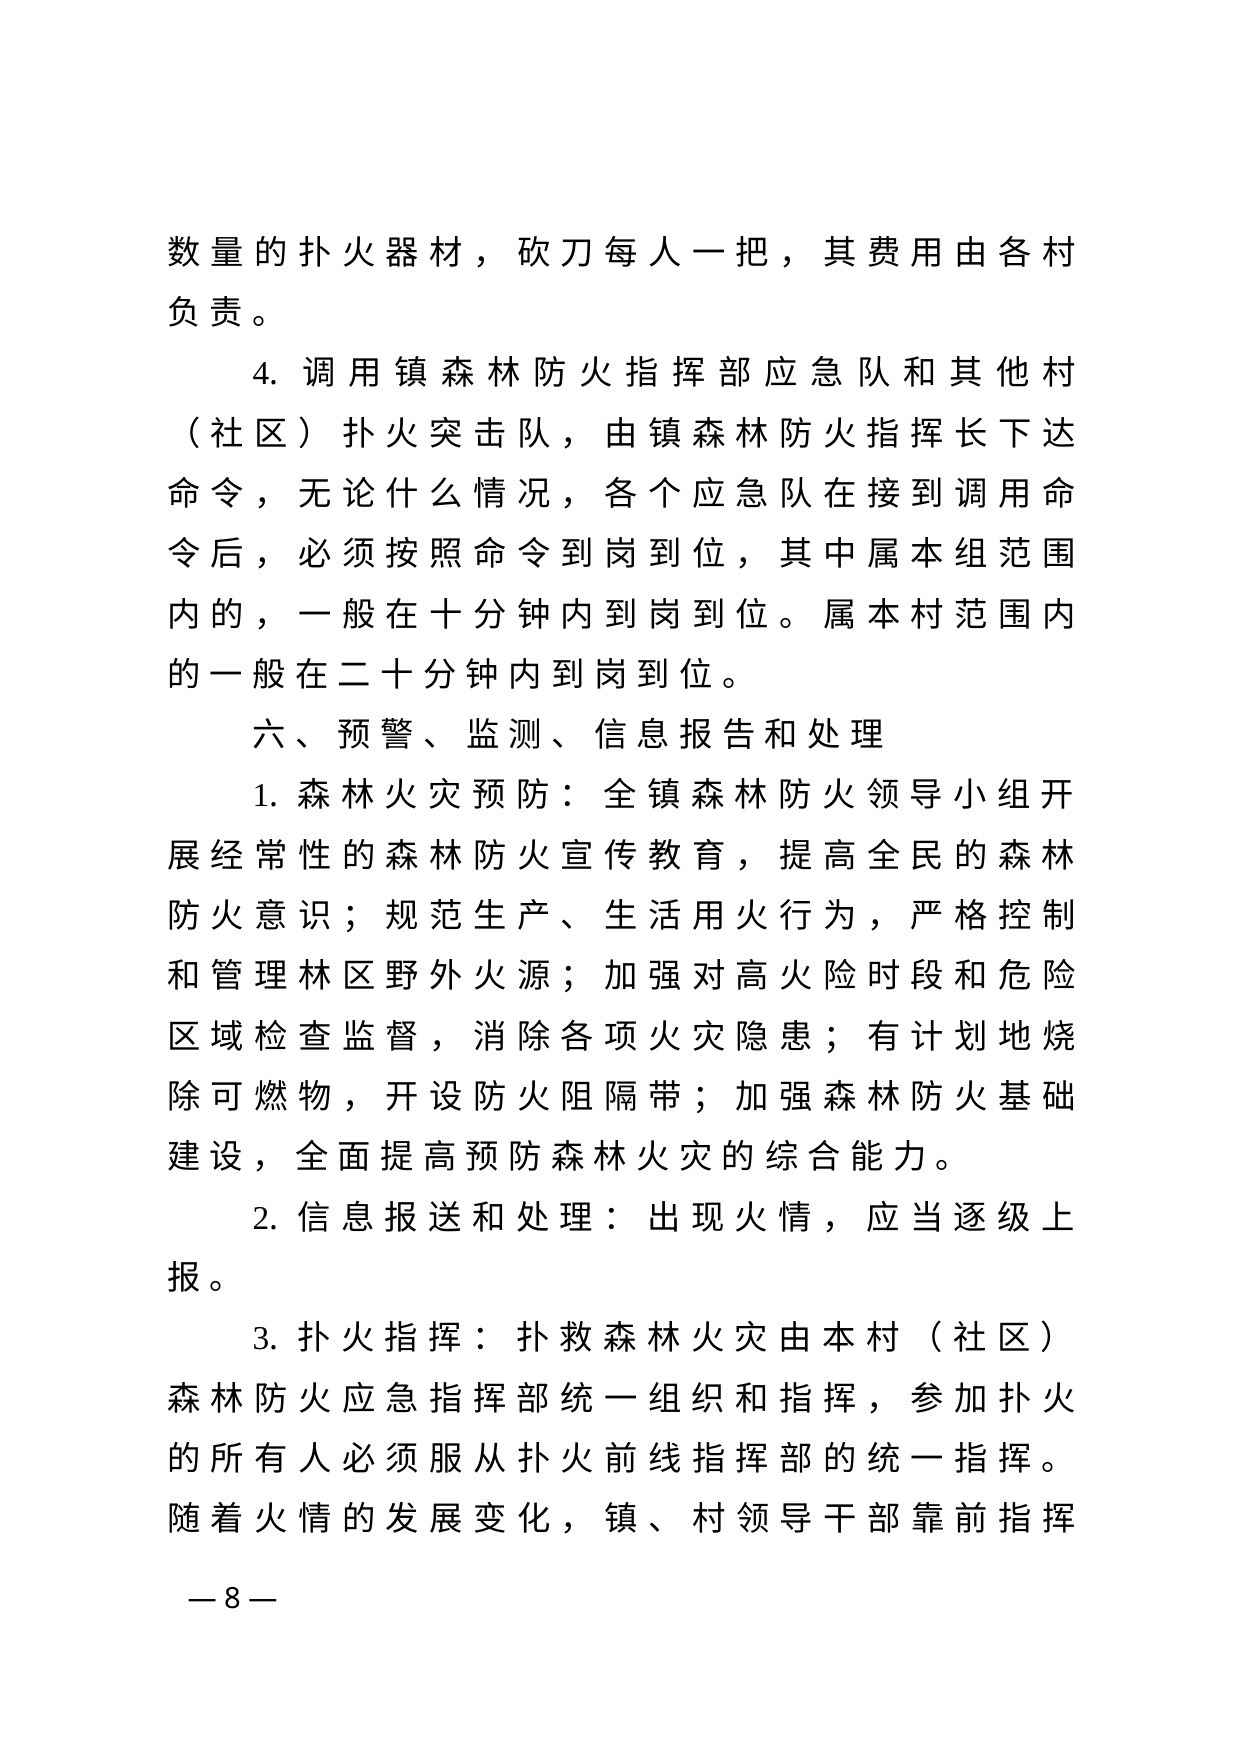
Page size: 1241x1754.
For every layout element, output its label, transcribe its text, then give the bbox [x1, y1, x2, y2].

text 1. 森林火灾预防：全镇森林防火领导小组开展经常性的森林防火宣传教育，提高全民的森林防火意识；规范生产、生活用火行为，严格控制和管理林区野外火源；加强对高火险时段和危险区域检查监督，消除各项火灾隐患；有计划地烧除可燃物，开设防火阻隔带；加强森林防火基础建设，全面提高预防森林火灾的综合能力。 [167, 762, 1085, 1184]
list 六、预警、监测、信息报告和处理 [167, 702, 1085, 762]
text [167, 219, 1085, 340]
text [167, 1305, 1085, 1546]
text 4. 调用镇森林防火指挥部应急队和其他村（社区）扑火突击队，由镇森林防火指挥长下达命令，无论什么情况，各个应急队在接到调用命令后，必须按照命令到岗到位，其中属本组范围内的，一般在十分钟内到岗到位。属本村范围内的一般在二十分钟内到岗到位。 [167, 340, 1085, 702]
text 2. 信息报送和处理：出现火情，应当逐级上报。 [167, 1184, 1085, 1305]
